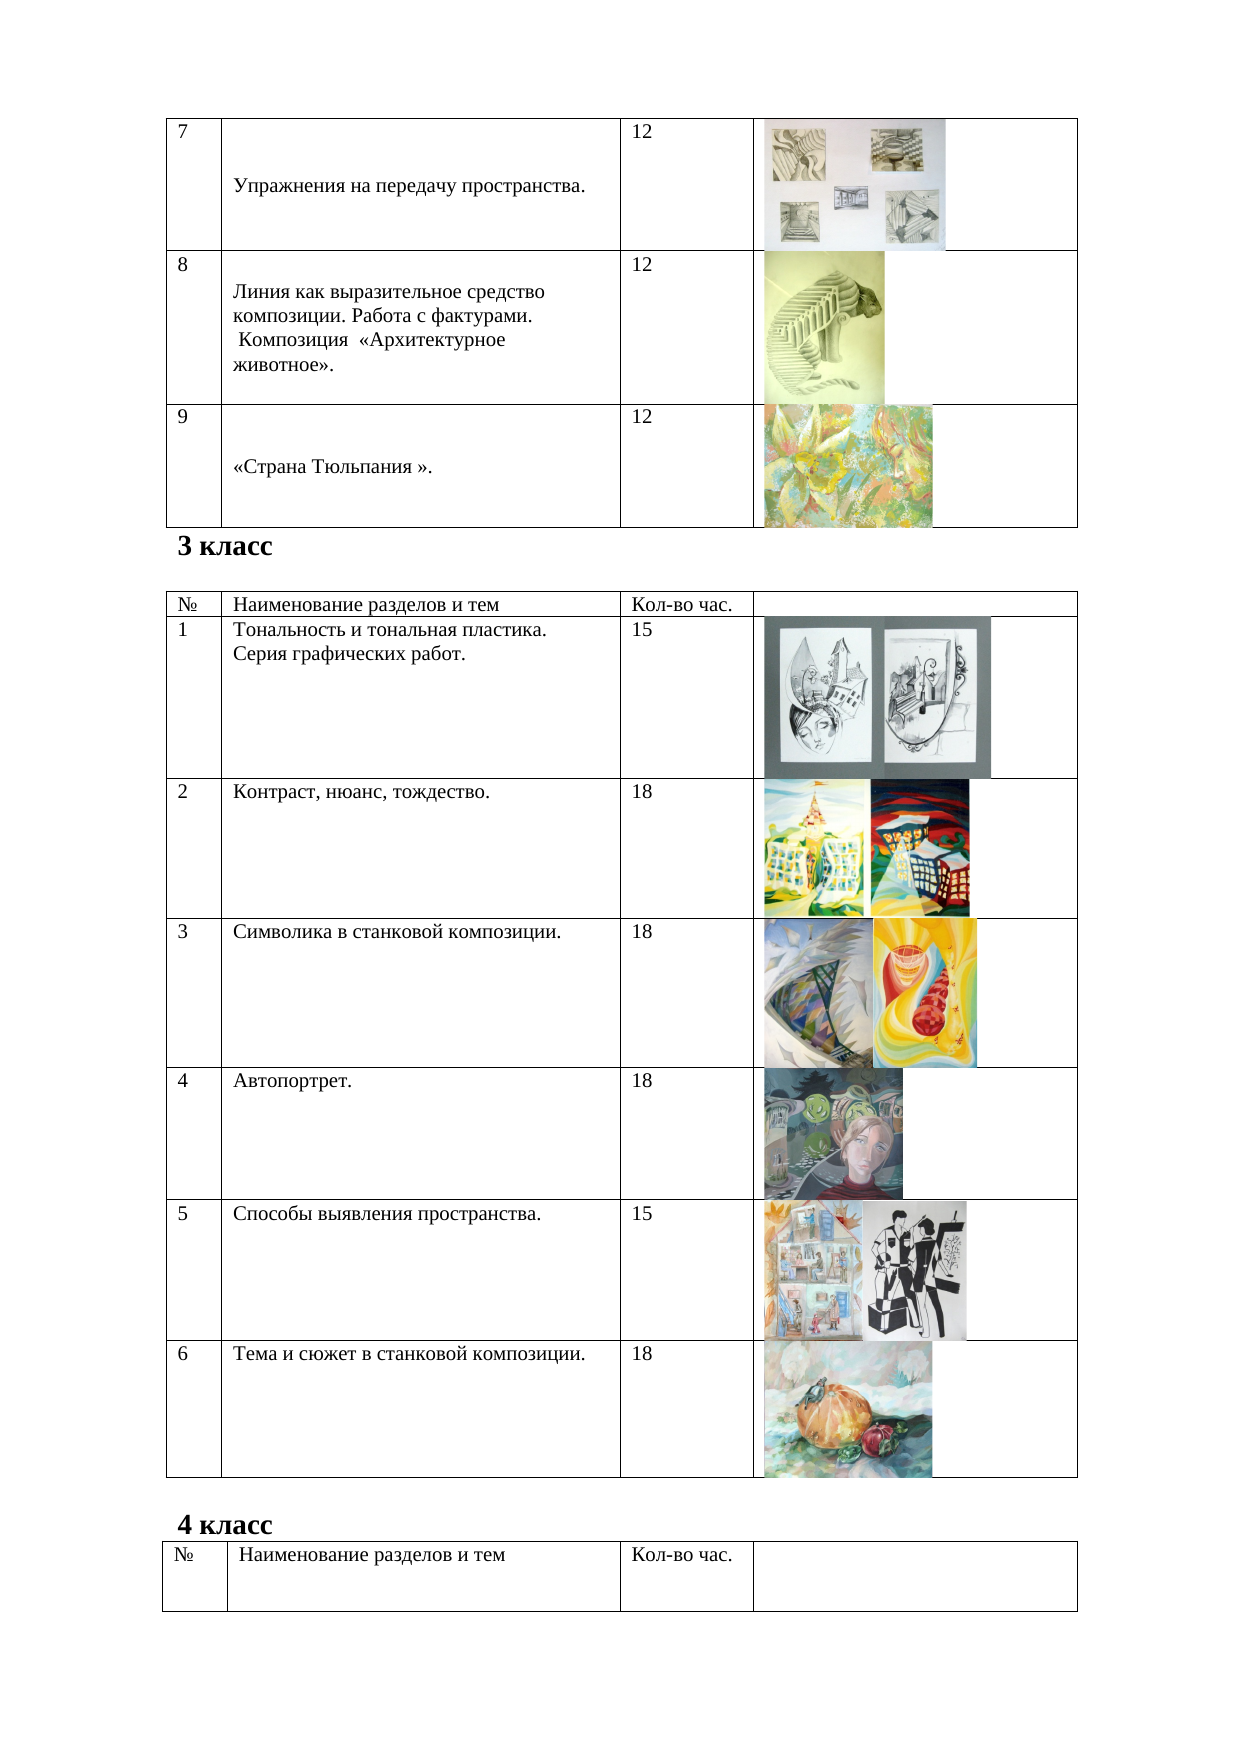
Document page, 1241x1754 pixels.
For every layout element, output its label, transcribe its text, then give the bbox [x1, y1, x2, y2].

table_cell [754, 919, 764, 1067]
table_cell [754, 251, 764, 403]
table_header № [163, 1542, 227, 1611]
table_cell Линия как выразительное средство композиции. Работа с фактурами. Композиция «Архитектурное животное». [222, 251, 620, 403]
table_cell 12 [621, 119, 753, 250]
table_cell 3 [167, 919, 221, 1067]
table_cell [754, 1341, 764, 1477]
table_cell 15 [621, 617, 753, 778]
table_header [754, 592, 1077, 616]
table_cell [754, 617, 764, 778]
table_cell Тональность и тональная пластика. Серия графических работ. [222, 617, 620, 778]
table_header [754, 1542, 1077, 1611]
table_cell 12 [621, 405, 753, 527]
table_cell Автопортрет. [222, 1068, 620, 1199]
table_cell [754, 779, 764, 918]
table_cell 15 [621, 1200, 753, 1340]
table_cell Упражнения на передачу пространства. [222, 119, 620, 250]
table_cell 9 [167, 405, 221, 527]
table_cell 2 [167, 779, 221, 918]
table_cell [754, 1200, 764, 1340]
picture [764, 616, 992, 1478]
table_cell 18 [621, 779, 753, 918]
table_cell [933, 405, 1077, 527]
table_cell «Страна Тюльпания ». [222, 405, 620, 527]
table_cell [903, 1068, 1077, 1199]
table_cell Контраст, нюанс, тождество. [222, 779, 620, 918]
table_cell [978, 919, 1077, 1067]
table_cell [970, 779, 1077, 918]
table_cell 18 [621, 1341, 753, 1477]
table_cell 18 [621, 1068, 753, 1199]
table_cell Символика в станковой композиции. [222, 919, 620, 1067]
table_header Кол-во час. [621, 592, 753, 616]
table_cell [754, 1068, 764, 1199]
table_header Наименование разделов и тем [228, 1542, 620, 1611]
table_cell [933, 1341, 1077, 1477]
table_header Кол-во час. [621, 1542, 753, 1611]
table_cell [946, 119, 1077, 250]
table_cell 7 [167, 119, 221, 250]
table_cell [754, 405, 764, 527]
table_cell [863, 1200, 1077, 1340]
table_header Наименование разделов и тем [222, 592, 620, 616]
table_cell Тема и сюжет в станковой композиции. [222, 1341, 620, 1477]
table_cell 1 [167, 617, 221, 778]
text 3 класс [177, 528, 1145, 562]
table_cell 5 [167, 1200, 221, 1340]
table_cell 8 [167, 251, 221, 403]
table_cell 6 [167, 1341, 221, 1477]
table_cell 12 [621, 251, 753, 403]
table_cell 4 [167, 1068, 221, 1199]
picture [764, 119, 946, 404]
table_cell [754, 119, 764, 250]
table_cell [992, 617, 1077, 778]
table_header № [167, 592, 221, 616]
table_cell Способы выявления пространства. [222, 1200, 620, 1340]
text 4 класс [177, 1507, 1152, 1541]
table_cell [885, 251, 1077, 403]
table_cell 18 [621, 919, 753, 1067]
